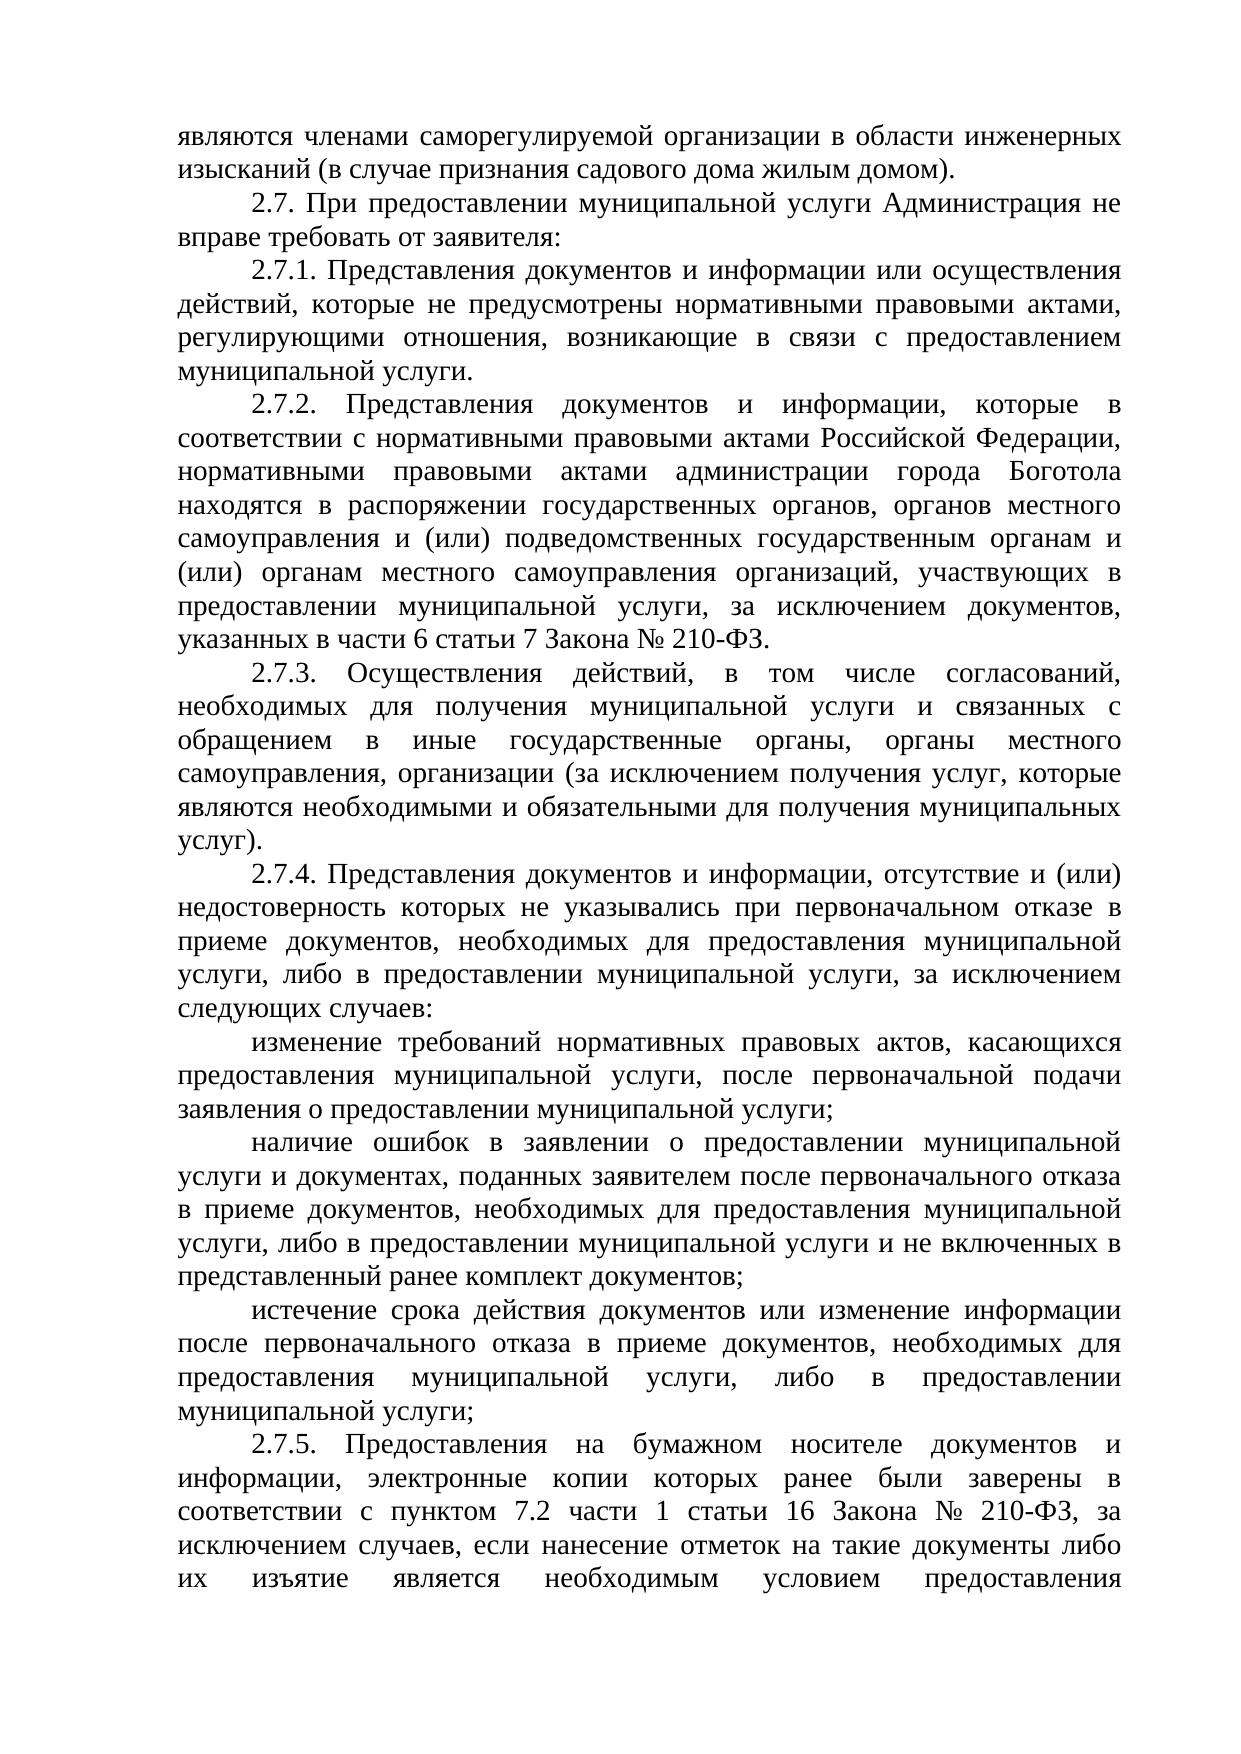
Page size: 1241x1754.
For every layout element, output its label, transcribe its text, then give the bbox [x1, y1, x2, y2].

text 2.7.3. Осуществления действий, в том числе согласований, необходимых для получения муниципальной услуги и связанных с обращением в иные государственные органы, органы местного самоуправления, организации (за исключением получения услуг, которые являются необходимыми и обязательными для получения муниципальных услуг). [177, 655, 1122, 856]
text 2.7.1. Представления документов и информации или осуществления действий, которые не предусмотрены нормативными правовыми актами, регулирующими отношения, возникающие в связи с предоставлением муниципальной услуги. [177, 252, 1122, 386]
text 2.7.2. Представления документов и информации, которые в соответствии с нормативными правовыми актами Российской Федерации, нормативными правовыми актами администрации города Боготола находятся в распоряжении государственных органов, органов местного самоуправления и (или) подведомственных государственным органам и (или) органам местного самоуправления организаций, участвующих в предоставлении муниципальной услуги, за исключением документов, указанных в части 6 статьи 7 Закона № 210-ФЗ. [177, 386, 1122, 655]
text истечение срока действия документов или изменение информации после первоначального отказа в приеме документов, необходимых для предоставления муниципальной услуги, либо в предоставлении муниципальной услуги; [177, 1292, 1122, 1426]
text наличие ошибок в заявлении о предоставлении муниципальной услуги и документах, поданных заявителем после первоначального отказа в приеме документов, необходимых для предоставления муниципальной услуги, либо в предоставлении муниципальной услуги и не включенных в представленный ранее комплект документов; [177, 1124, 1122, 1292]
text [177, 118, 1122, 185]
text изменение требований нормативных правовых актов, касающихся предоставления муниципальной услуги, после первоначальной подачи заявления о предоставлении муниципальной услуги; [177, 1024, 1122, 1124]
text 2.7. При предоставлении муниципальной услуги Администрация не вправе требовать от заявителя: [177, 185, 1122, 252]
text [177, 1426, 1122, 1594]
text 2.7.4. Представления документов и информации, отсутствие и (или) недостоверность которых не указывались при первоначальном отказе в приеме документов, необходимых для предоставления муниципальной услуги, либо в предоставлении муниципальной услуги, за исключением следующих случаев: [177, 856, 1122, 1024]
